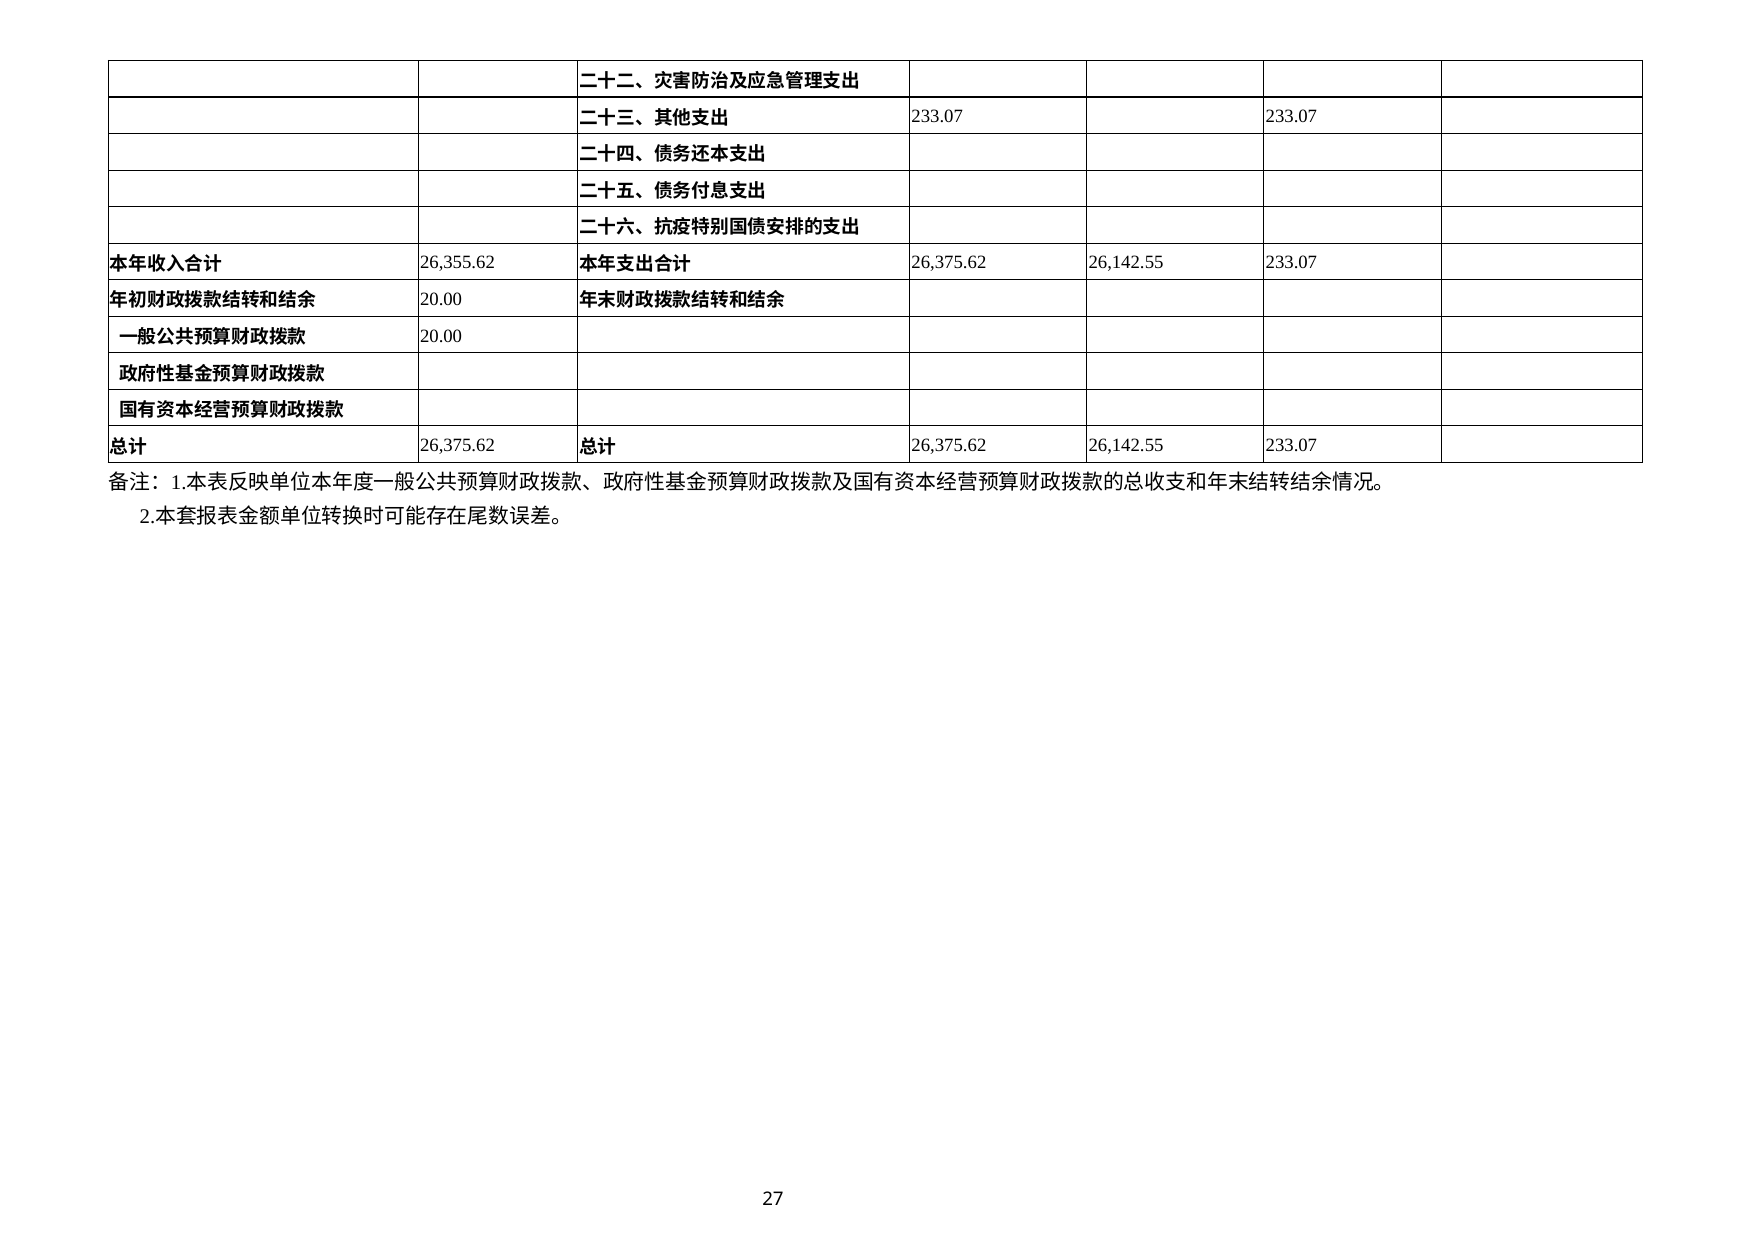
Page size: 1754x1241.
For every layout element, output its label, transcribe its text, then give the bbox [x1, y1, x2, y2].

table_cell 年末财政拨款结转和结余 [578, 280, 909, 316]
table_cell 20.00 [419, 280, 577, 316]
table_cell 二十五、债务付息支出 [578, 171, 909, 206]
table_cell [1087, 353, 1263, 389]
table_cell [578, 353, 909, 389]
table_cell [910, 61, 1086, 96]
table_cell 二十四、债务还本支出 [578, 134, 909, 169]
table_cell [1087, 207, 1263, 243]
table_cell 26,375.62 [419, 426, 577, 462]
table_cell 本年支出合计 [578, 244, 909, 279]
table_cell [910, 207, 1086, 243]
table_cell [1264, 171, 1441, 206]
table_cell 政府性基金预算财政拨款 [109, 353, 418, 389]
text 备注：1.本表反映单位本年度一般公共预算财政拨款、政府性基金预算财政拨款及国有资本经营预算财政拨款的总收支和年末结转结余情况。 2.本套报表金额单位转换时可能存在尾数误差。 [108, 463, 1707, 633]
table_cell 26,375.62 [910, 244, 1086, 279]
table_cell [1442, 98, 1642, 133]
table_cell 年初财政拨款结转和结余 [109, 280, 418, 316]
table_cell 总计 [578, 426, 909, 462]
table_cell [910, 317, 1086, 352]
table_cell 国有资本经营预算财政拨款 [109, 390, 418, 425]
table_cell [1442, 353, 1642, 389]
table_cell [419, 207, 577, 243]
table_cell [1264, 134, 1441, 169]
table_cell [109, 98, 418, 133]
table_cell [109, 61, 418, 96]
table_cell [1264, 353, 1441, 389]
table_cell [419, 171, 577, 206]
table_cell [910, 171, 1086, 206]
table_cell [578, 317, 909, 352]
table_cell [1264, 207, 1441, 243]
table_cell [1264, 390, 1441, 425]
table_cell [419, 61, 577, 96]
table_cell [1442, 390, 1642, 425]
table_cell 233.07 [1264, 426, 1441, 462]
table_cell [1442, 317, 1642, 352]
table_cell 26,142.55 [1087, 426, 1263, 462]
table_cell [910, 390, 1086, 425]
table_cell [419, 390, 577, 425]
table_cell [1087, 61, 1263, 96]
table_cell [1087, 98, 1263, 133]
table_cell [1442, 280, 1642, 316]
table_cell [419, 134, 577, 169]
table_cell [1442, 244, 1642, 279]
table_cell 二十二、灾害防治及应急管理支出 [578, 61, 909, 96]
table_cell 二十三、其他支出 [578, 98, 909, 133]
table_cell 233.07 [910, 98, 1086, 133]
table_cell 二十六、抗疫特别国债安排的支出 [578, 207, 909, 243]
table_cell [1442, 61, 1642, 96]
table_cell [1264, 61, 1441, 96]
table_cell [1442, 134, 1642, 169]
table_cell [910, 134, 1086, 169]
table_cell [419, 353, 577, 389]
table_cell 20.00 [419, 317, 577, 352]
table_cell [1087, 317, 1263, 352]
table_cell [578, 390, 909, 425]
table_cell 233.07 [1264, 98, 1441, 133]
table_cell 233.07 [1264, 244, 1441, 279]
table_cell 总计 [109, 426, 418, 462]
table_cell [910, 280, 1086, 316]
table_cell [910, 353, 1086, 389]
table_cell [1442, 171, 1642, 206]
table_cell [1087, 280, 1263, 316]
table_cell [1264, 280, 1441, 316]
table_cell [109, 207, 418, 243]
table_cell 一般公共预算财政拨款 [109, 317, 418, 352]
table_cell [1087, 390, 1263, 425]
table_cell [1264, 317, 1441, 352]
table_cell 本年收入合计 [109, 244, 418, 279]
table_cell 26,142.55 [1087, 244, 1263, 279]
table_cell [1442, 426, 1642, 462]
table_cell [1087, 171, 1263, 206]
table_cell [109, 134, 418, 169]
table_cell 26,375.62 [910, 426, 1086, 462]
table_cell [1442, 207, 1642, 243]
table_cell [419, 98, 577, 133]
table_cell [1087, 134, 1263, 169]
table_cell [109, 171, 418, 206]
table_cell 26,355.62 [419, 244, 577, 279]
